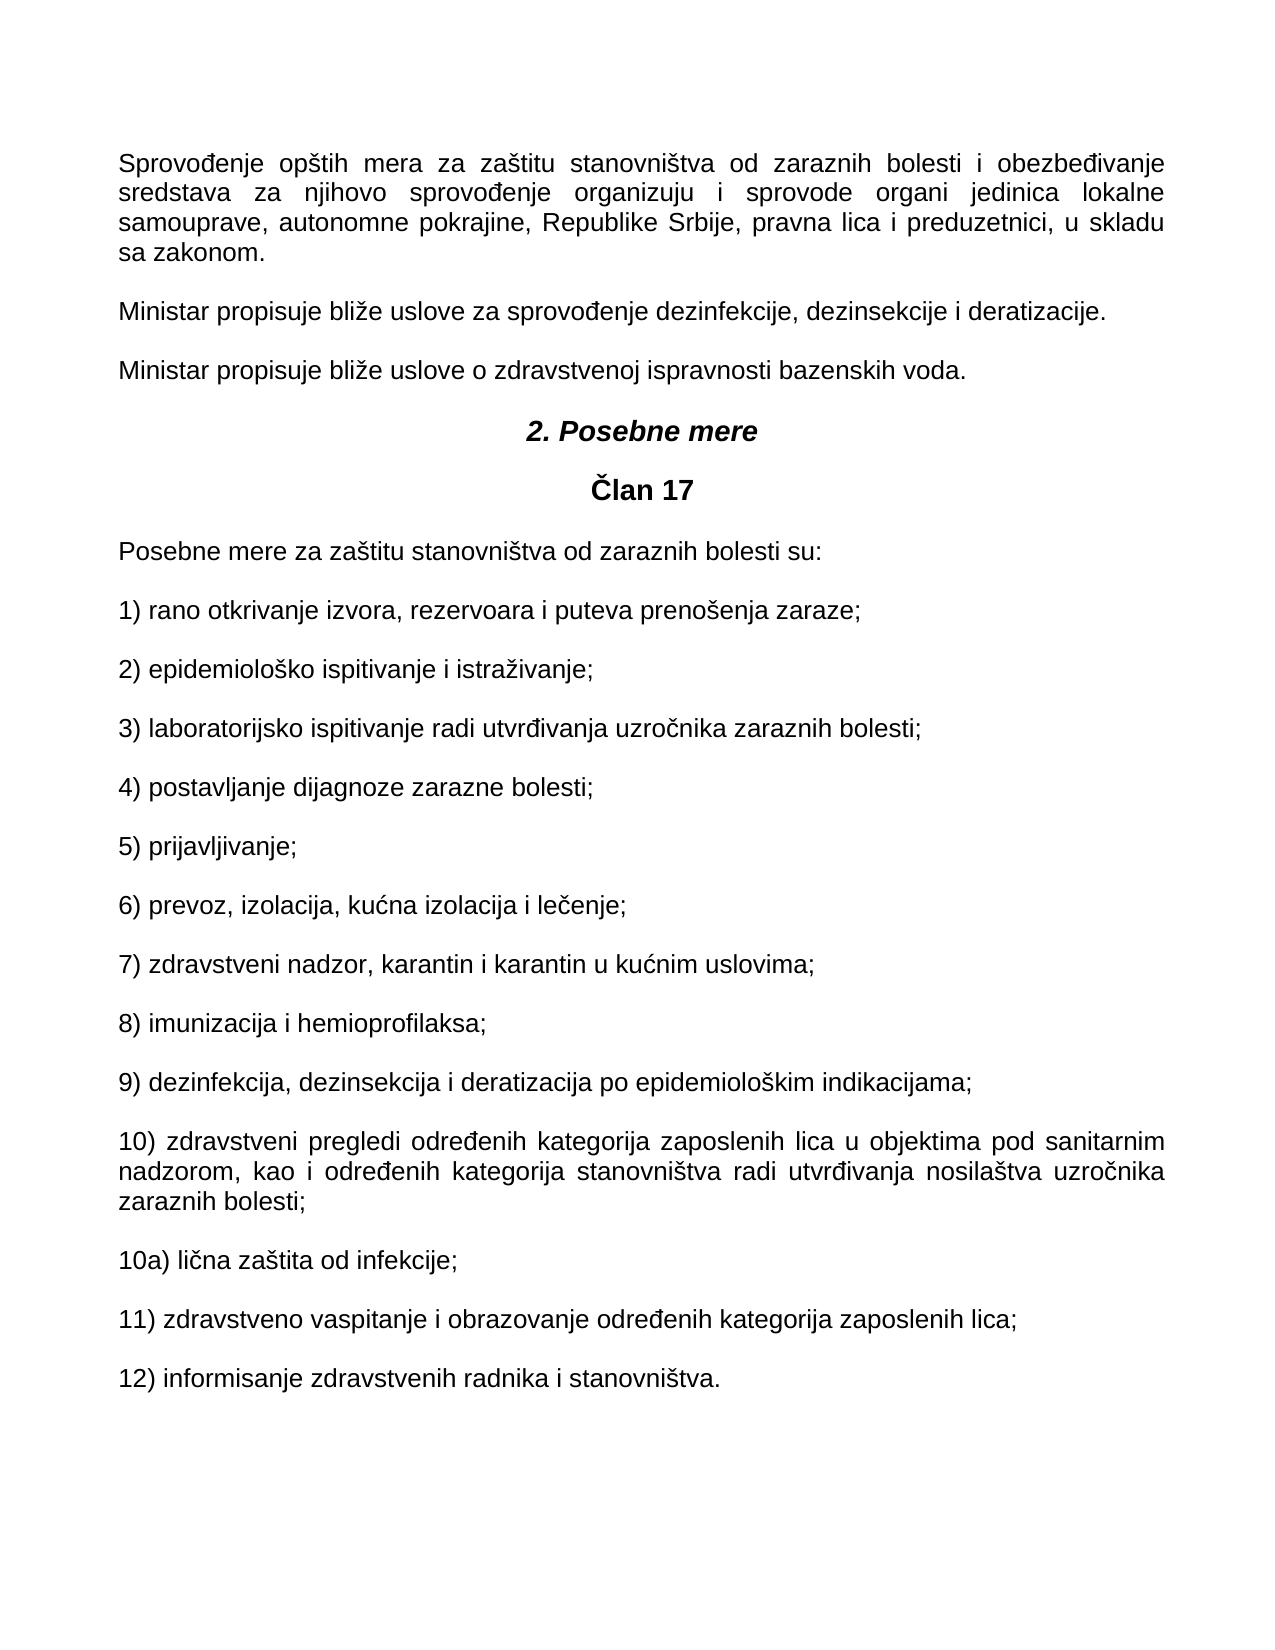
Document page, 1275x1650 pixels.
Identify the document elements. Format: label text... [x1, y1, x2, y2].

text 2) epidemiološko ispitivanje i istraživanje; [118, 654, 1167, 684]
text 4) postavljanje dijagnoze zarazne bolesti; [118, 772, 1167, 802]
text 10a) lična zaštita od infekcije; [118, 1245, 1167, 1275]
text 9) dezinfekcija, dezinsekcija i deratizacija po epidemiološkim indikacijama; [118, 1067, 1167, 1097]
text 6) prevoz, izolacija, kućna izolacija i lečenje; [118, 890, 1167, 920]
text 2. Posebne mere [118, 414, 1167, 448]
text Ministar propisuje bliže uslove za sprovođenje dezinfekcije, dezinsekcije i deratizacije. [118, 296, 1167, 326]
text 12) informisanje zdravstvenih radnika i stanovništva. [118, 1363, 1167, 1393]
text Sprovođenje opštih mera za zaštitu stanovništva od zaraznih bolesti i obezbeđivanje sredstava za njihovo sprovođenje organizuju i sprovode organi jedinica lokalne samouprave, autonomne pokrajine, Republike Srbije, pravna lica i preduzetnici, u skladu sa zakonom. [118, 148, 1167, 267]
text Član 17 [118, 473, 1167, 507]
text 11) zdravstveno vaspitanje i obrazovanje određenih kategorija zaposlenih lica; [118, 1304, 1167, 1334]
text 7) zdravstveni nadzor, karantin i karantin u kućnim uslovima; [118, 949, 1167, 979]
text Posebne mere za zaštitu stanovništva od zaraznih bolesti su: [118, 536, 1167, 566]
text 3) laboratorijsko ispitivanje radi utvrđivanja uzročnika zaraznih bolesti; [118, 713, 1167, 743]
text 10) zdravstveni pregledi određenih kategorija zaposlenih lica u objektima pod sanitarnim nadzorom, kao i određenih kategorija stanovništva radi utvrđivanja nosilaštva uzročnika zaraznih bolesti; [118, 1126, 1167, 1216]
text 1) rano otkrivanje izvora, rezervoara i puteva prenošenja zaraze; [118, 595, 1167, 625]
text 8) imunizacija i hemioprofilaksa; [118, 1008, 1167, 1038]
text Ministar propisuje bliže uslove o zdravstvenoj ispravnosti bazenskih voda. [118, 355, 1167, 385]
text 5) prijavljivanje; [118, 831, 1167, 861]
